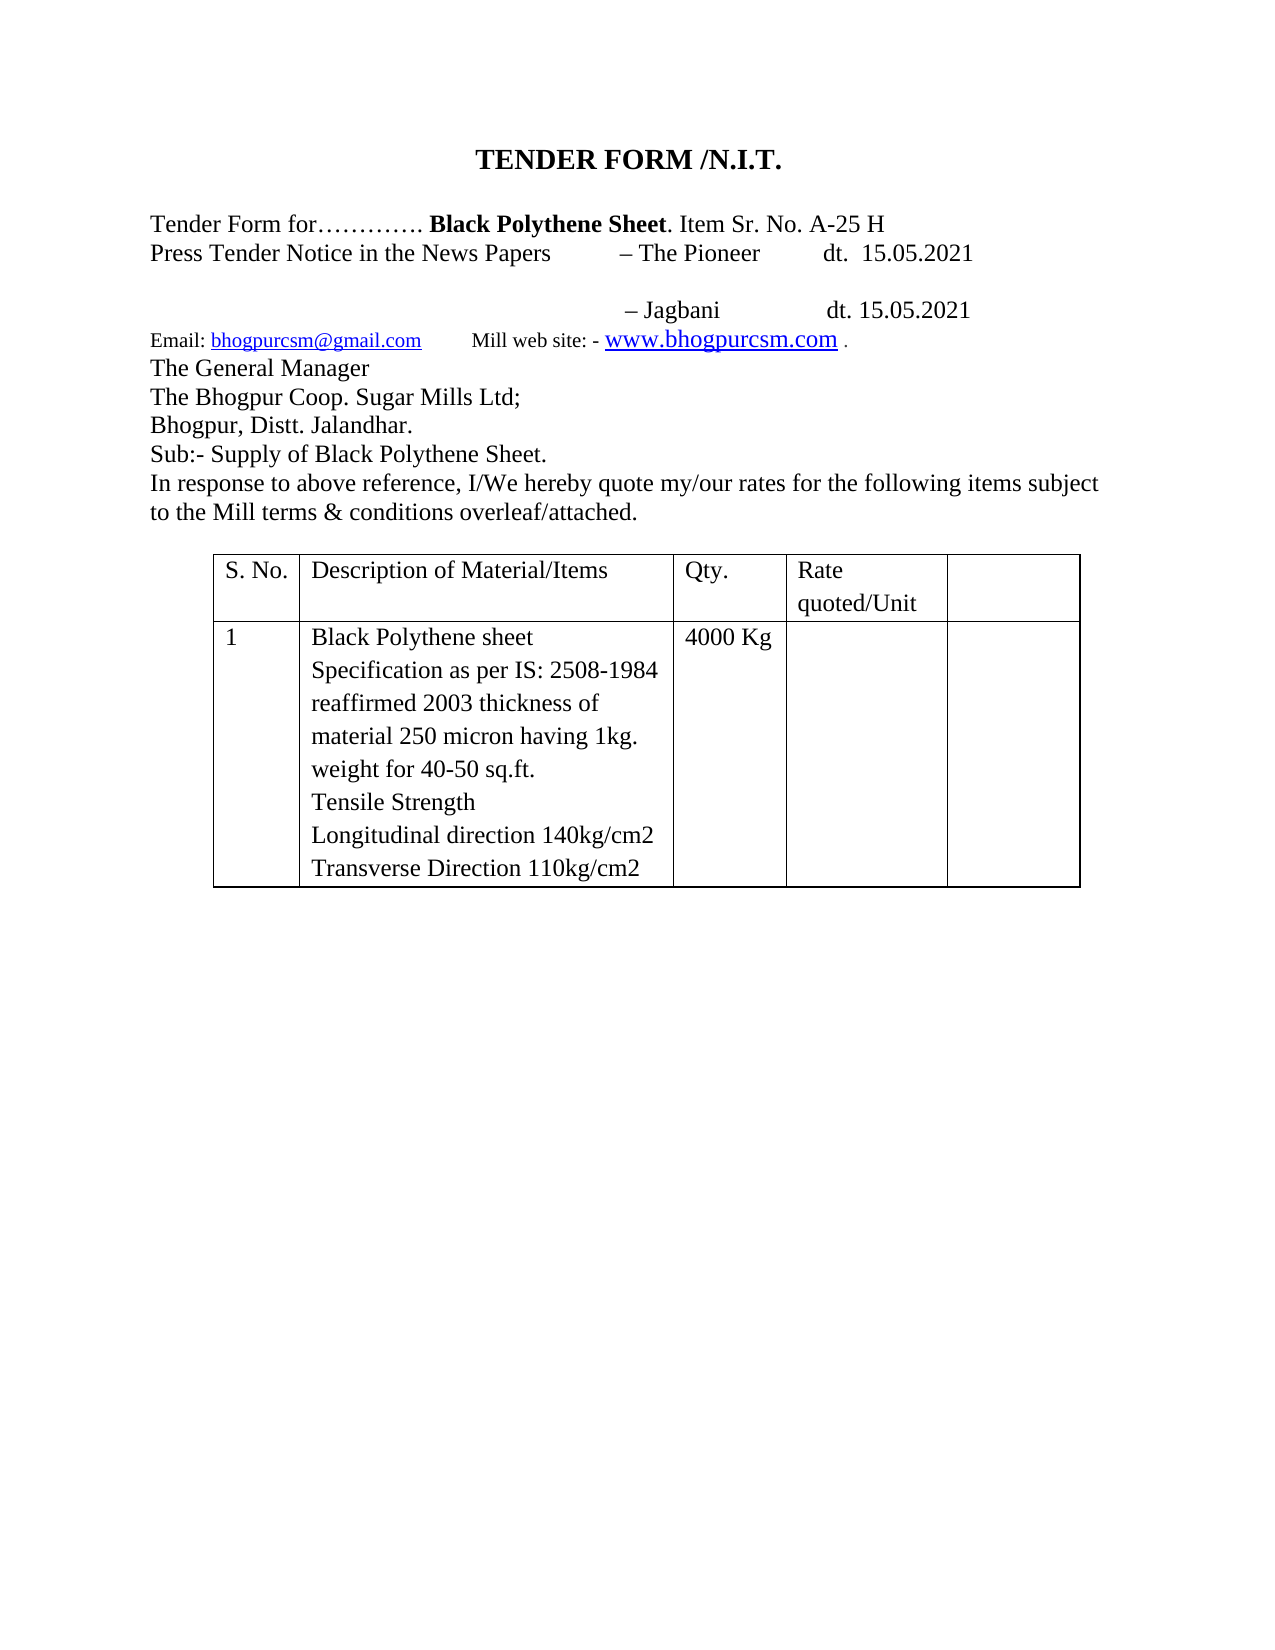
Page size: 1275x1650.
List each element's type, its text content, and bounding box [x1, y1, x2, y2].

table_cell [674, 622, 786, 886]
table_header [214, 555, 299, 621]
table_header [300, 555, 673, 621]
text TENDER FORM /N.I.T. [150, 142, 1107, 176]
text Press Tender Notice in the News Papers – The Pioneer dt. 15.05.2021 [150, 238, 1107, 267]
text The General Manager [150, 353, 1107, 382]
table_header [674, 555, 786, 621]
text In response to above reference, I/We hereby quote my/our rates for the following items subject to the Mill terms & conditions overleaf/attached. [150, 468, 1107, 525]
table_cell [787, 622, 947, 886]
text – Jagbani dt. 15.05.2021 [150, 295, 1107, 324]
text Sub:- Supply of Black Polythene Sheet. [150, 439, 1107, 468]
text Tender Form for…………. Black Polythene Sheet. Item Sr. No. A-25 H [150, 209, 1107, 238]
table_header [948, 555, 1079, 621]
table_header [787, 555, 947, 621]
text Bhogpur, Distt. Jalandhar. [150, 410, 1107, 439]
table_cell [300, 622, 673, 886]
text The Bhogpur Coop. Sugar Mills Ltd; [150, 382, 1107, 410]
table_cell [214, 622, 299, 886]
text Email: bhogpurcsm@gmail.com Mill web site: - www.bhogpurcsm.com . [150, 324, 1107, 353]
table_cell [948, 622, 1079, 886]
